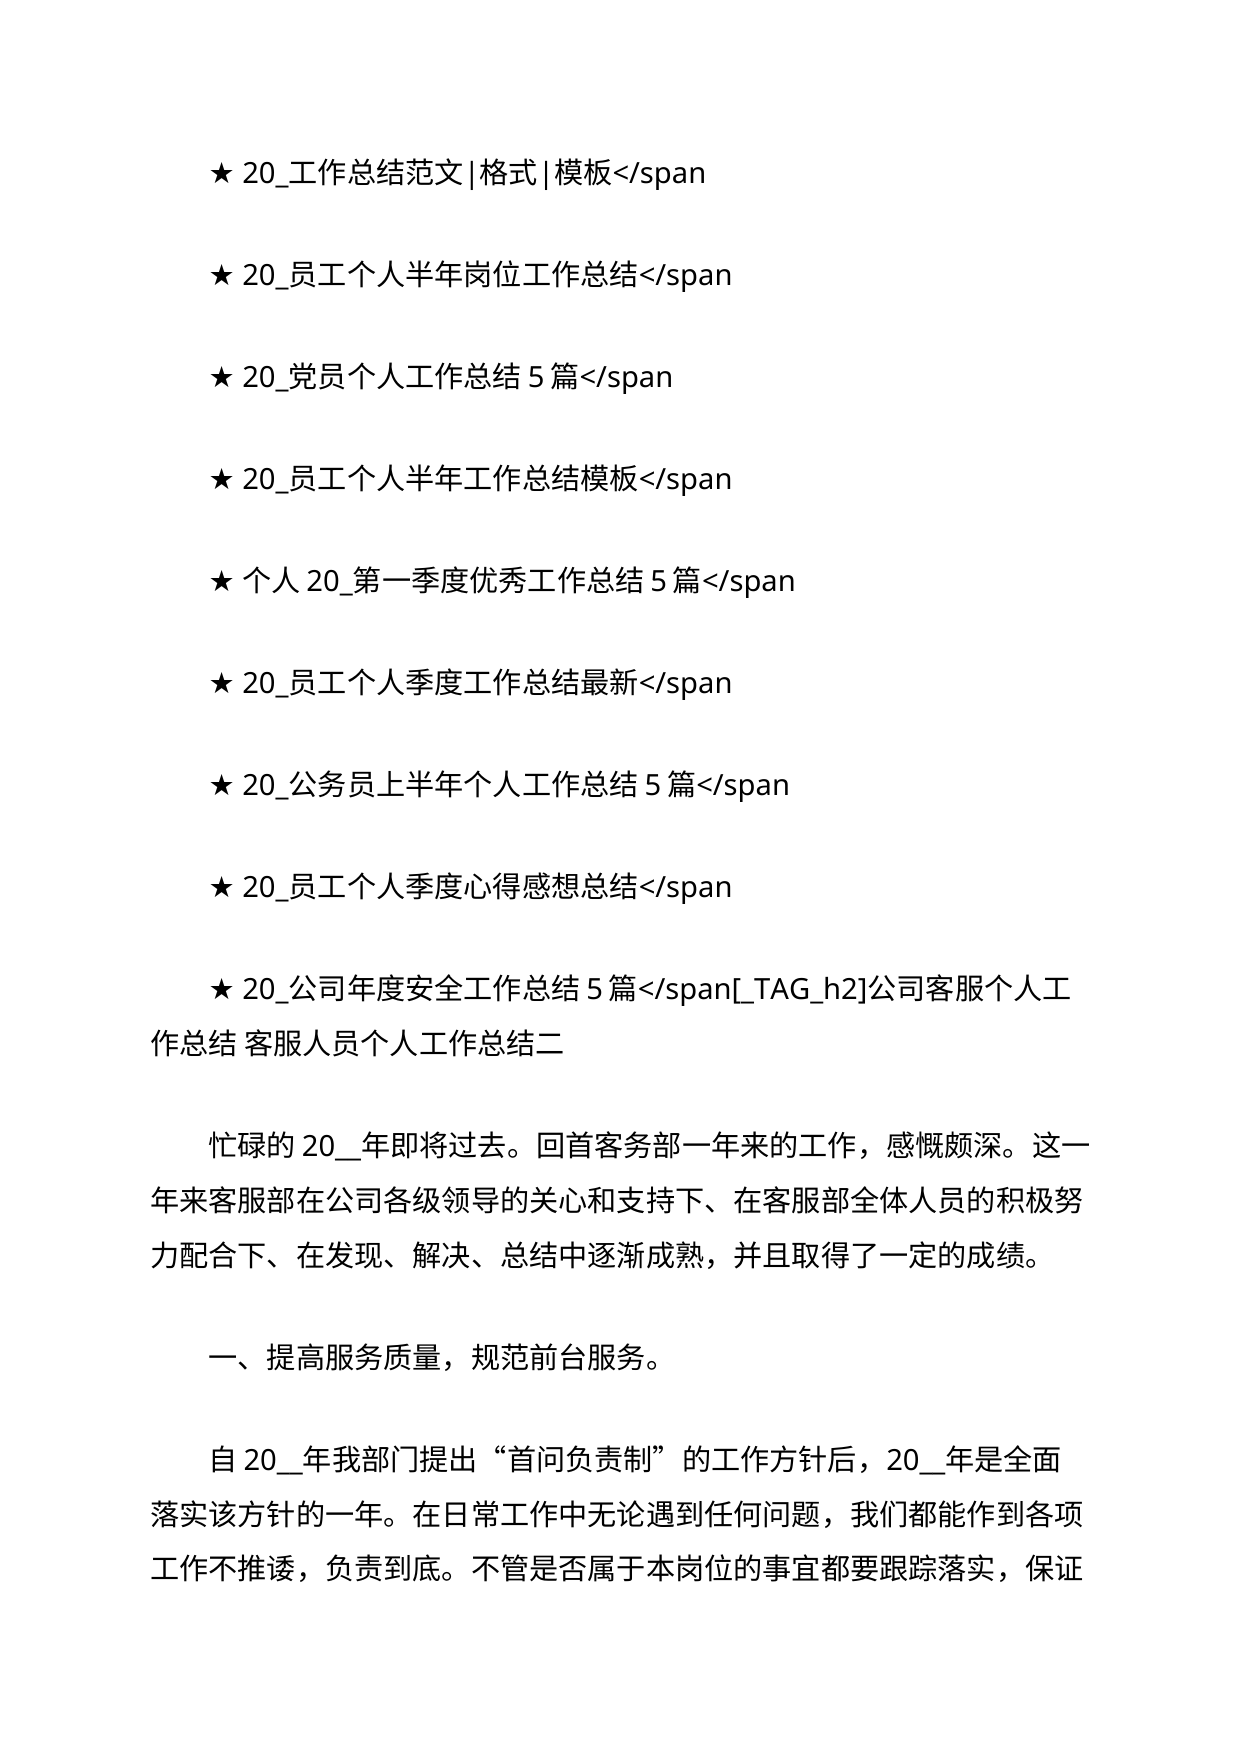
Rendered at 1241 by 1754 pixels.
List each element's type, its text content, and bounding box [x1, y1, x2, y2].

text ★ 20_员工个人季度心得感想总结</span [150, 864, 1090, 906]
text ★ 个人20_第一季度优秀工作总结5篇</span [150, 558, 1090, 600]
text ★ 20_党员个人工作总结5篇</span [150, 354, 1090, 396]
text 一、提高服务质量，规范前台服务。 [150, 1334, 1090, 1377]
text ★ 20_公务员上半年个人工作总结5篇</span [150, 762, 1090, 804]
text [150, 1436, 1090, 1588]
text ★ 20_公司年度安全工作总结5篇</span[_TAG_h2]公司客服个人工作总结 客服人员个人工作总结二 [150, 966, 1090, 1063]
text ★ 20_员工个人季度工作总结最新</span [150, 660, 1090, 702]
text ★ 20_工作总结范文|格式|模板</span [150, 150, 1090, 192]
text 忙碌的20__年即将过去。回首客务部一年来的工作，感慨颇深。这一年来客服部在公司各级领导的关心和支持下、在客服部全体人员的积极努力配合下、在发现、解决、总结中逐渐成熟，并且取得了一定的成绩。 [150, 1123, 1090, 1275]
text ★ 20_员工个人半年工作总结模板</span [150, 456, 1090, 498]
text ★ 20_员工个人半年岗位工作总结</span [150, 252, 1090, 294]
